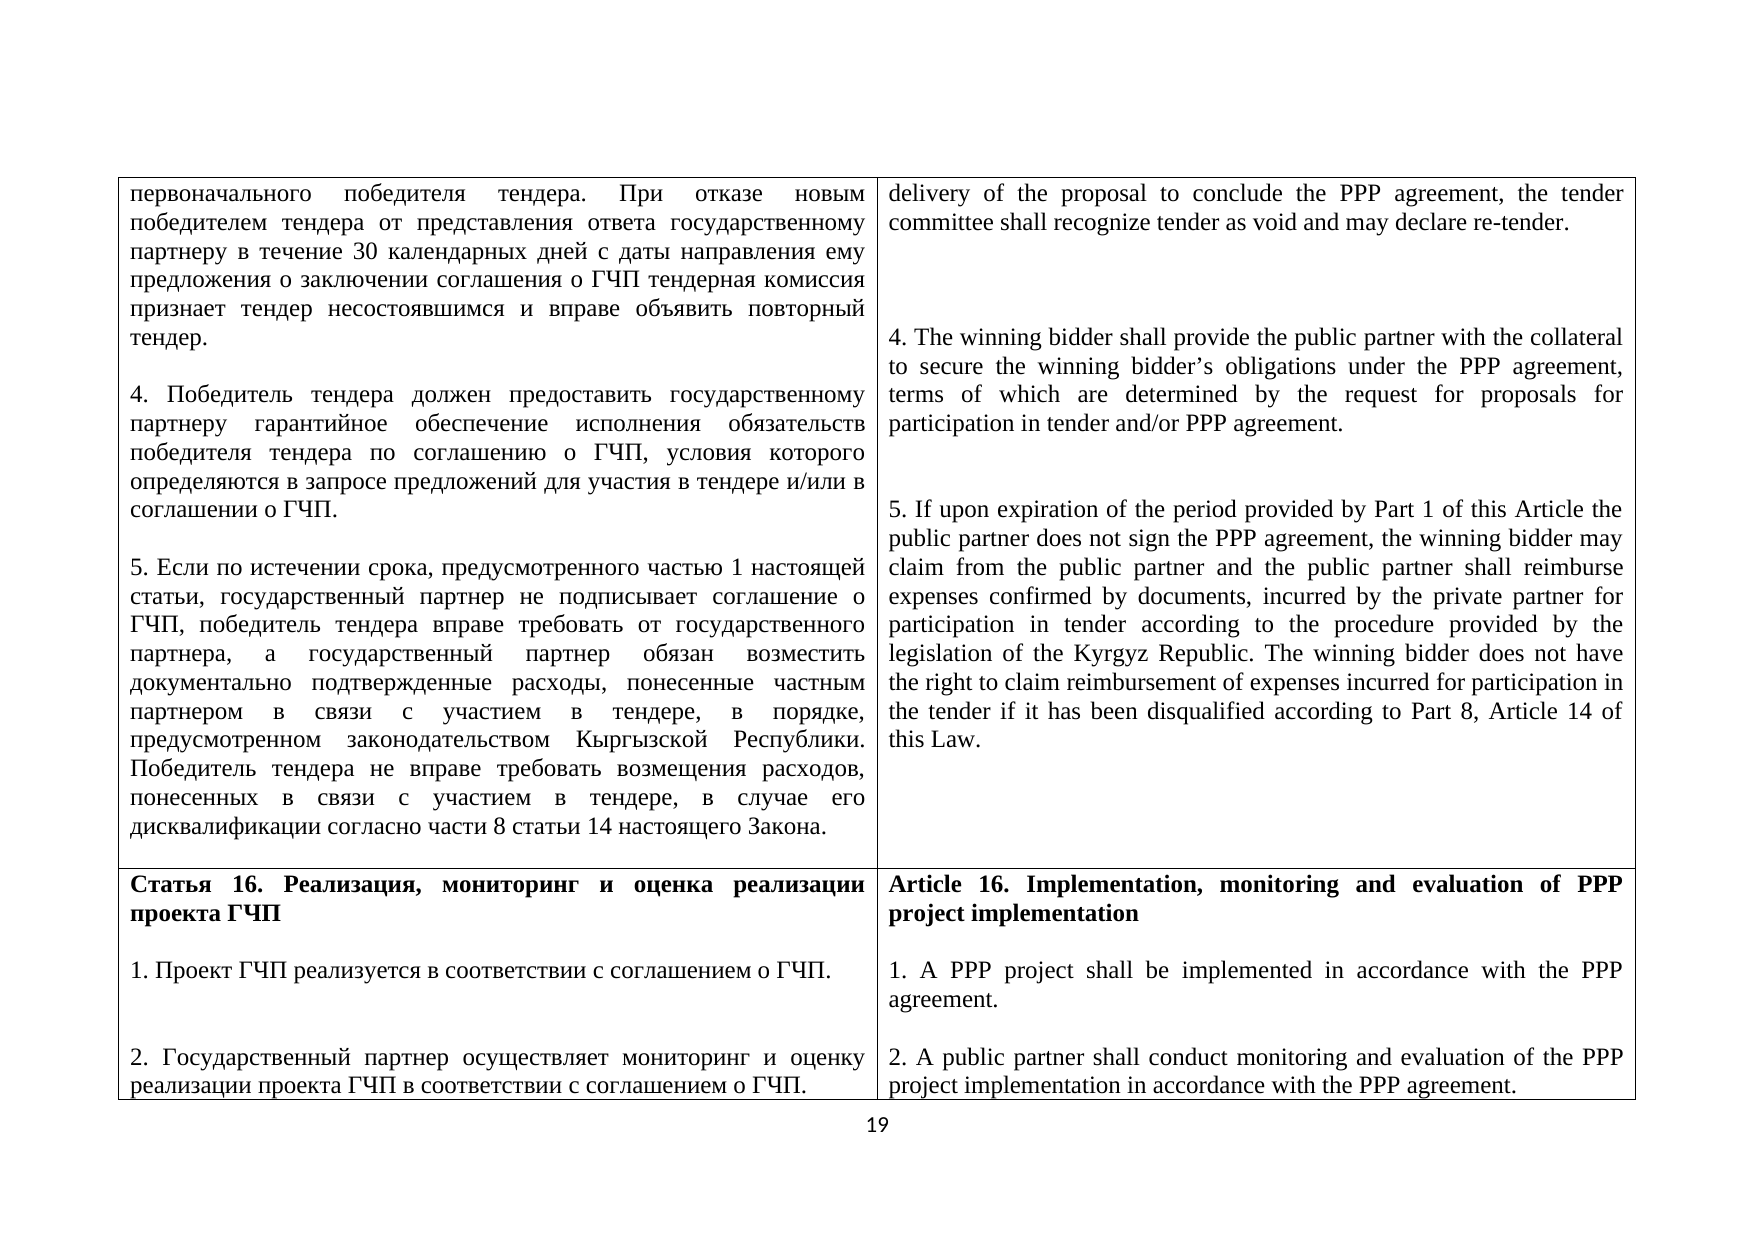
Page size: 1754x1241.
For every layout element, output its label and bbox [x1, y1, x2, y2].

table_cell [119, 869, 877, 1099]
table_cell [119, 178, 877, 868]
table_cell [878, 869, 1635, 1099]
table_cell [878, 178, 1635, 868]
